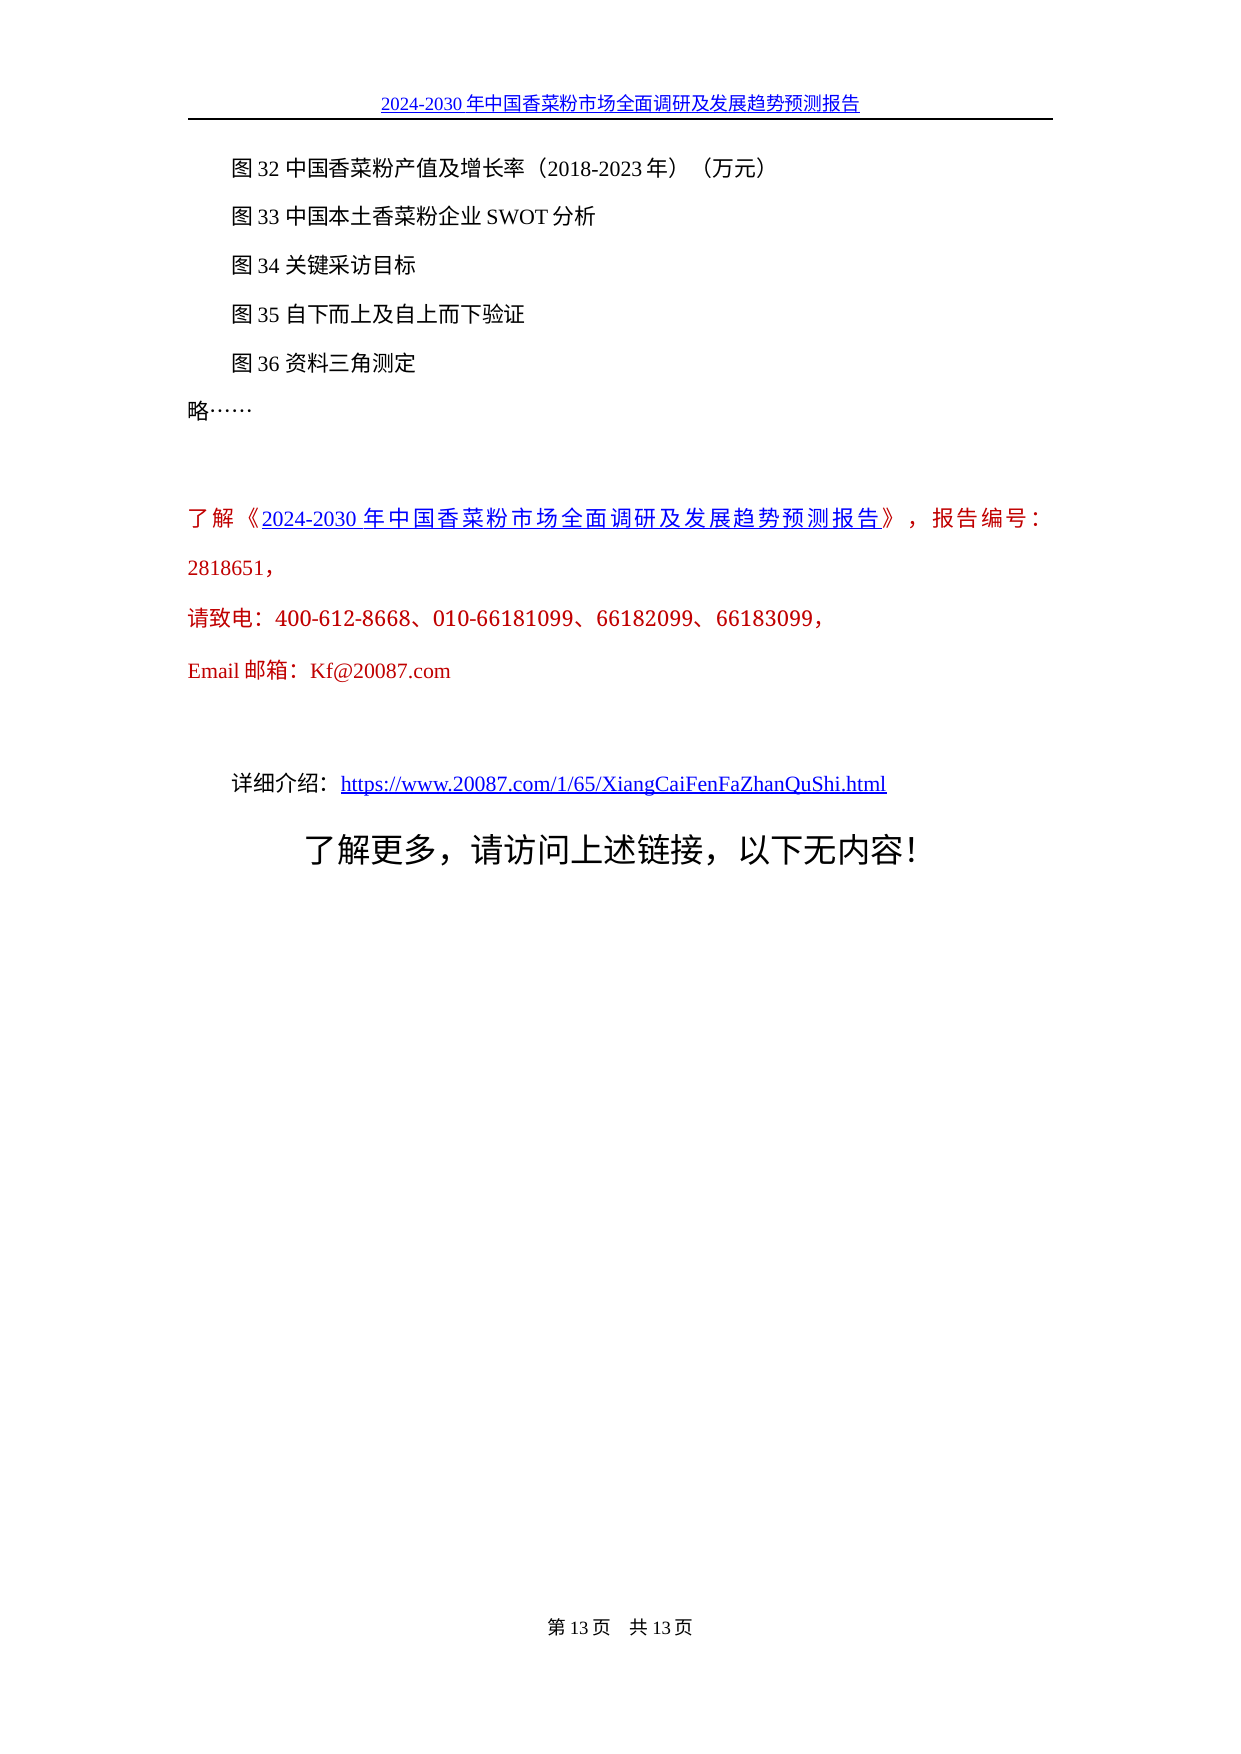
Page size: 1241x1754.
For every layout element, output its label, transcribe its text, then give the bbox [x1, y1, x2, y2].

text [187, 150, 1053, 426]
text 了解《2024-2030年中国香菜粉市场全面调研及发展趋势预测报告》，报告编号：2818651， [187, 500, 1053, 582]
title 了解更多，请访问上述链接，以下无内容！ [187, 815, 1053, 880]
text 详细介绍：https://www.20087.com/1/65/XiangCaiFenFaZhanQuShi.html [187, 765, 1053, 798]
text 请致电：400-612-8668、010-66181099、66182099、66183099， [187, 601, 1053, 633]
text Email邮箱：Kf@20087.com [187, 652, 1053, 685]
